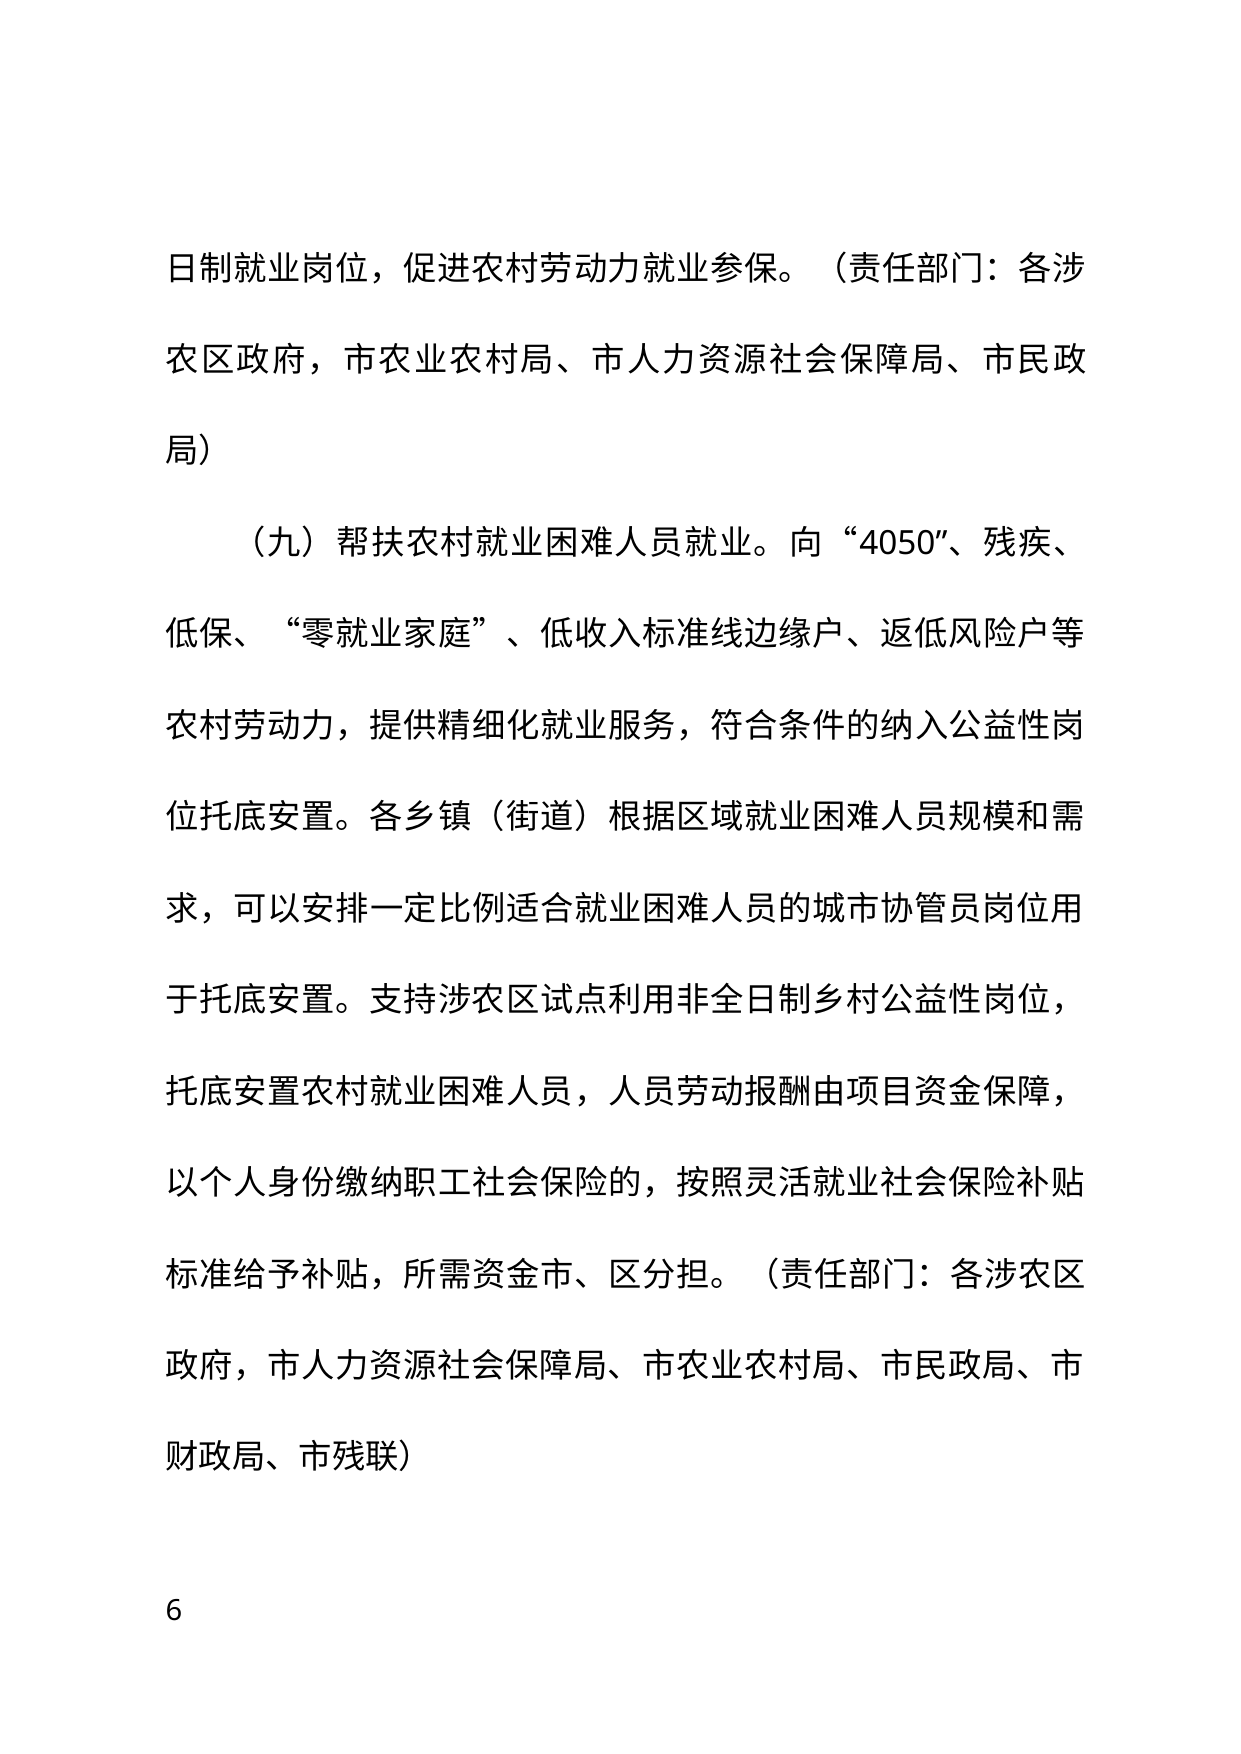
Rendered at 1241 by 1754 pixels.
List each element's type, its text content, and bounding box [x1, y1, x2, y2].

text （九）帮扶农村就业困难人员就业。向“4050”、残疾、低保、“零就业家庭”、低收入标准线边缘户、返低风险户等农村劳动力，提供精细化就业服务，符合条件的纳入公益性岗位托底安置。各乡镇（街道）根据区域就业困难人员规模和需求，可以安排一定比例适合就业困难人员的城市协管员岗位用于托底安置。支持涉农区试点利用非全日制乡村公益性岗位，托底安置农村就业困难人员，人员劳动报酬由项目资金保障，以个人身份缴纳职工社会保险的，按照灵活就业社会保险补贴标准给予补贴，所需资金市、区分担。（责任部门：各涉农区政府，市人力资源社会保障局、市农业农村局、市民政局、市财政局、市残联） [165, 494, 1087, 1500]
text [165, 220, 1087, 494]
